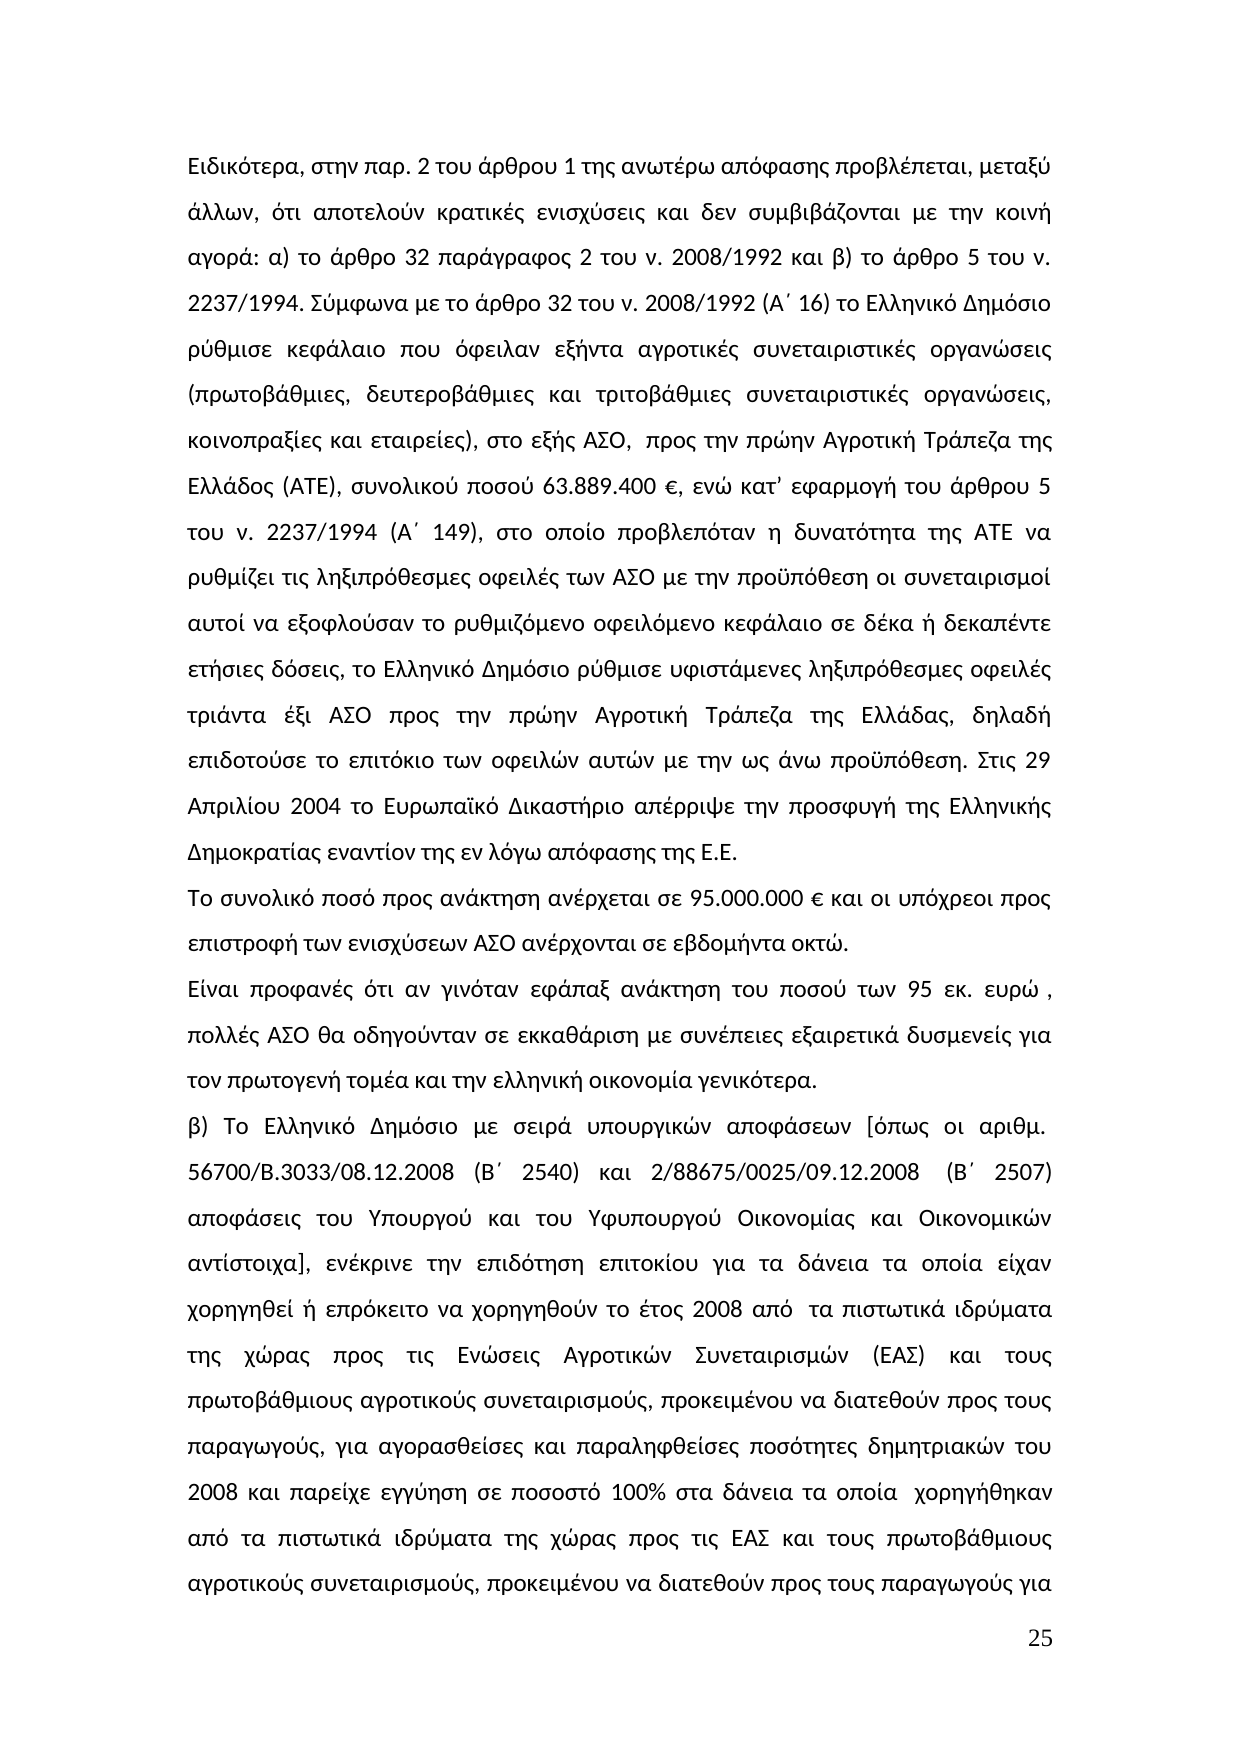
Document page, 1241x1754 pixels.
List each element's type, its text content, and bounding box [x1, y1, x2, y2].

text Το συνολικό ποσό προς ανάκτηση ανέρχεται σε 95.000.000 € και οι υπόχρεοι προς επιστροφή των ενισχύσεων ΑΣΟ ανέρχονται σε εβδομήντα οκτώ. [187, 882, 1053, 958]
text Ειδικότερα, στην παρ. 2 του άρθρου 1 της ανωτέρω απόφασης προβλέπεται, μεταξύ άλλων, ότι αποτελούν κρατικές ενισχύσεις και δεν συμβιβάζονται με την κοινή αγορά: α) το άρθρο 32 παράγραφος 2 του ν. 2008/1992 και β) το άρθρο 5 του ν. 2237/1994. Σύμφωνα με το άρθρο 32 του ν. 2008/1992 (Α΄ 16) το Ελληνικό Δημόσιο ρύθμισε κεφάλαιο που όφειλαν εξήντα αγροτικές συνεταιριστικές οργανώσεις (πρωτοβάθμιες, δευτεροβάθμιες και τριτοβάθμιες συνεταιριστικές οργανώσεις, κοινοπραξίες και εταιρείες), στο εξής ΑΣΟ, προς την πρώην Αγροτική Τράπεζα της Ελλάδος (ΑΤΕ), συνολικού ποσού 63.889.400 €, ενώ κατ’ εφαρμογή του άρθρου 5 του ν. 2237/1994 (Α΄ 149), στο οποίο προβλεπόταν η δυνατότητα της ΑΤΕ να ρυθμίζει τις ληξιπρόθεσμες οφειλές των ΑΣΟ με την προϋπόθεση οι συνεταιρισμοί αυτοί να εξοφλούσαν το ρυθμιζόμενο οφειλόμενο κεφάλαιο σε δέκα ή δεκαπέντε ετήσιες δόσεις, το Ελληνικό Δημόσιο ρύθμισε υφιστάμενες ληξιπρόθεσμες οφειλές τριάντα έξι ΑΣΟ προς την πρώην Αγροτική Τράπεζα της Ελλάδας, δηλαδή επιδοτούσε το επιτόκιο των οφειλών αυτών με την ως άνω προϋπόθεση. Στις 29 Απριλίου 2004 το Ευρωπαϊκό Δικαστήριο απέρριψε την προσφυγή της Ελληνικής Δημοκρατίας εναντίον της εν λόγω απόφασης της Ε.Ε. [187, 150, 1053, 866]
text Είναι προφανές ότι αν γινόταν εφάπαξ ανάκτηση του ποσού των 95 εκ. ευρώ , πολλές ΑΣΟ θα οδηγούνταν σε εκκαθάριση με συνέπειες εξαιρετικά δυσμενείς για τον πρωτογενή τομέα και την ελληνική οικονομία γενικότερα. [187, 973, 1053, 1095]
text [187, 1110, 1053, 1598]
